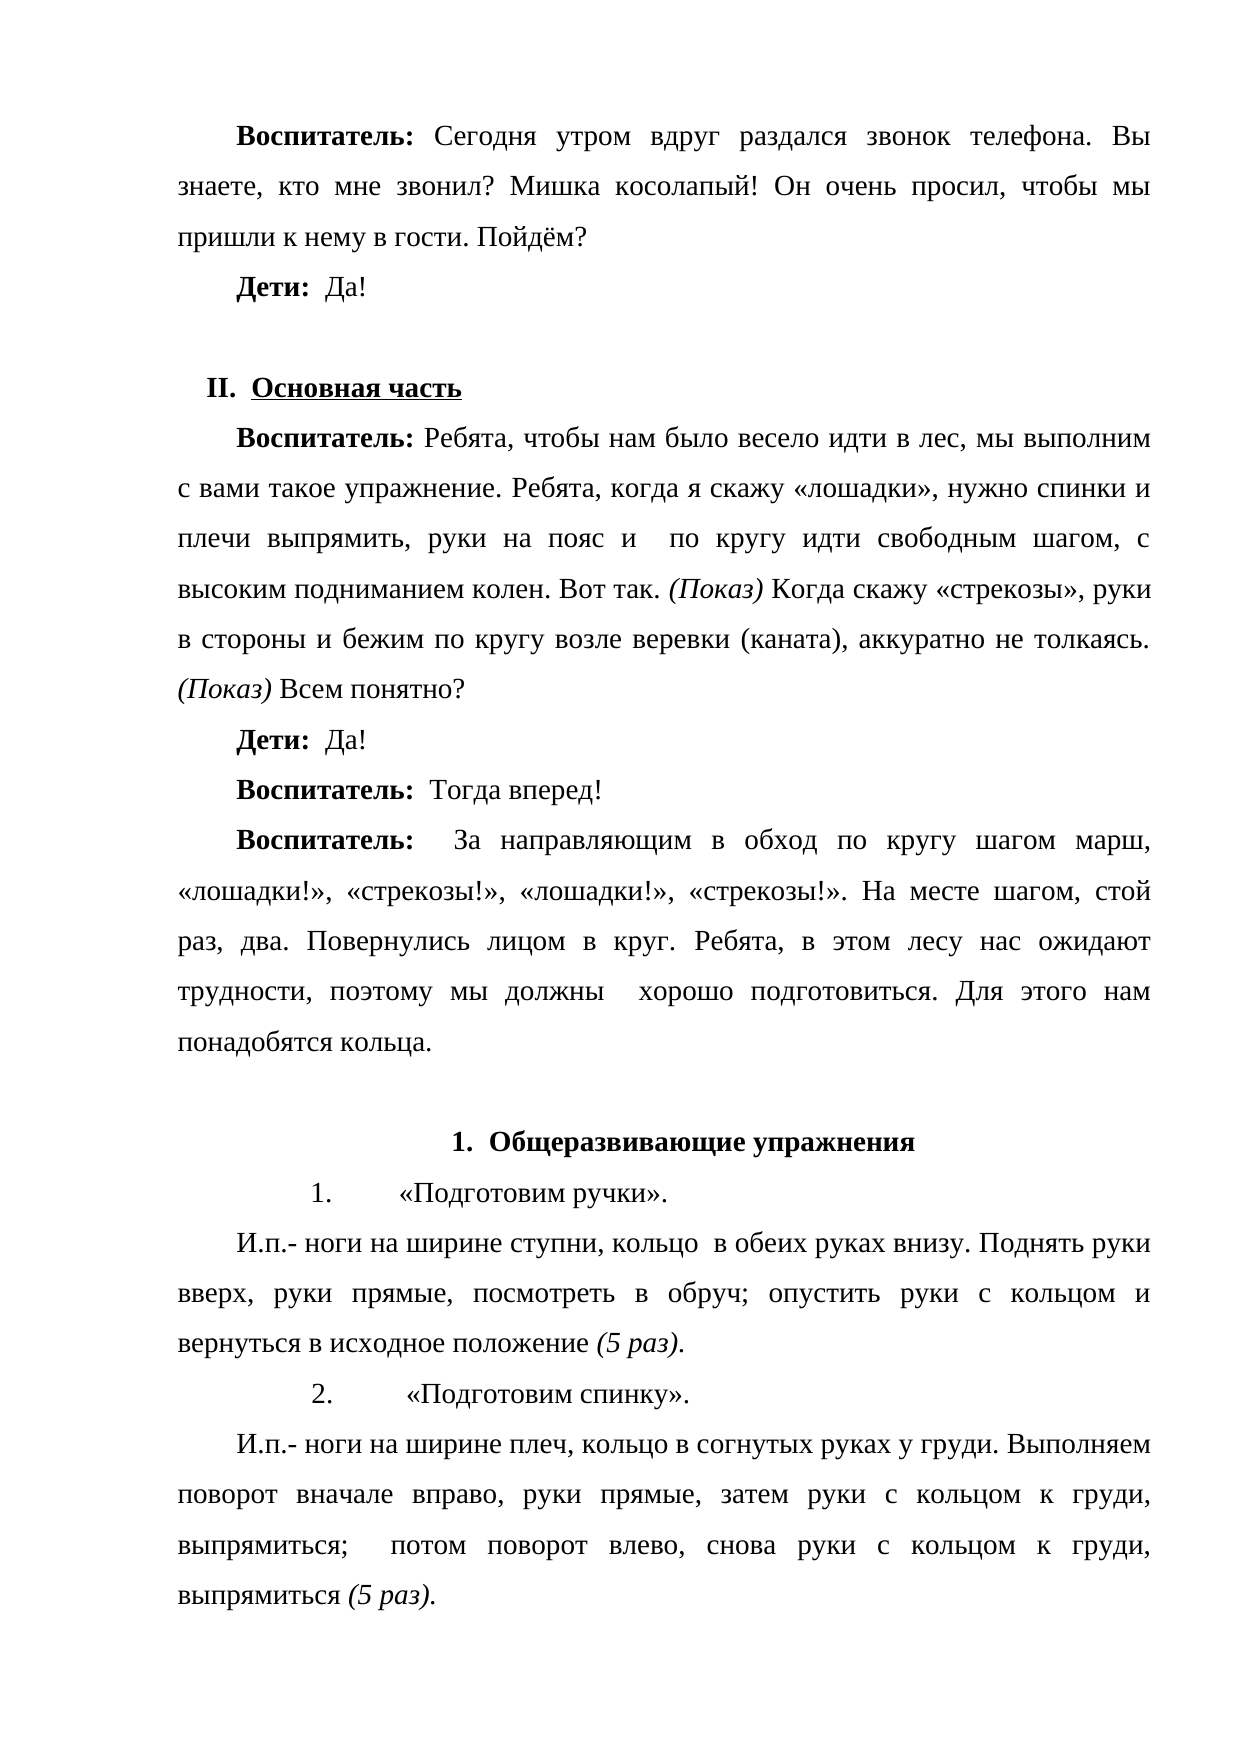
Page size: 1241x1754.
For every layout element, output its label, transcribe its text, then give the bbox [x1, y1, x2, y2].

text Воспитатель: Ребята, чтобы нам было весело идти в лес, мы выполним с вами такое упражнение. Ребята, когда я скажу «лошадки», нужно спинки и плечи выпрямить, руки на пояс и по кругу идти свободным шагом, с высоким подниманием колен. Вот так. (Показ) Когда скажу «стрекозы», руки в стороны и бежим по кругу возле веревки (каната), аккуратно не толкаясь. (Показ) Всем понятно? [177, 420, 1152, 705]
list Общеразвивающие упражнения [215, 1124, 1152, 1158]
text Воспитатель: Сегодня утром вдруг раздался звонок телефона. Вы знаете, кто мне звонил? Мишка косолапый! Он очень просил, чтобы мы пришли к нему в гости. Пойдём? [177, 118, 1152, 252]
list Основная часть [236, 370, 1152, 403]
text Дети: Да! [177, 722, 1152, 755]
text И.п.- ноги на ширине ступни, кольцо в обеих руках внизу. Поднять руки вверх, руки прямые, посмотреть в обруч; опустить руки с кольцом и вернуться в исходное положение (5 раз). [177, 1225, 1152, 1359]
text Воспитатель: За направляющим в обход по кругу шагом марш, «лошадки!», «стрекозы!», «лошадки!», «стрекозы!». На месте шагом, стой раз, два. Повернулись лицом в круг. Ребята, в этом лесу нас ожидают трудности, поэтому мы должны хорошо подготовиться. Для этого нам понадобятся кольца. [177, 822, 1152, 1057]
list «Подготовим спинку». [252, 1376, 1152, 1409]
text Дети: Да! [177, 269, 1152, 303]
text Воспитатель: Тогда вперед! [177, 772, 1152, 806]
list «Подготовим ручки». [252, 1175, 1152, 1208]
text И.п.- ноги на ширине плеч, кольцо в согнутых руках у груди. Выполняем поворот вначале вправо, руки прямые, затем руки с кольцом к груди, выпрямиться; потом поворот влево, снова руки с кольцом к груди, выпрямиться (5 раз). [177, 1426, 1152, 1611]
